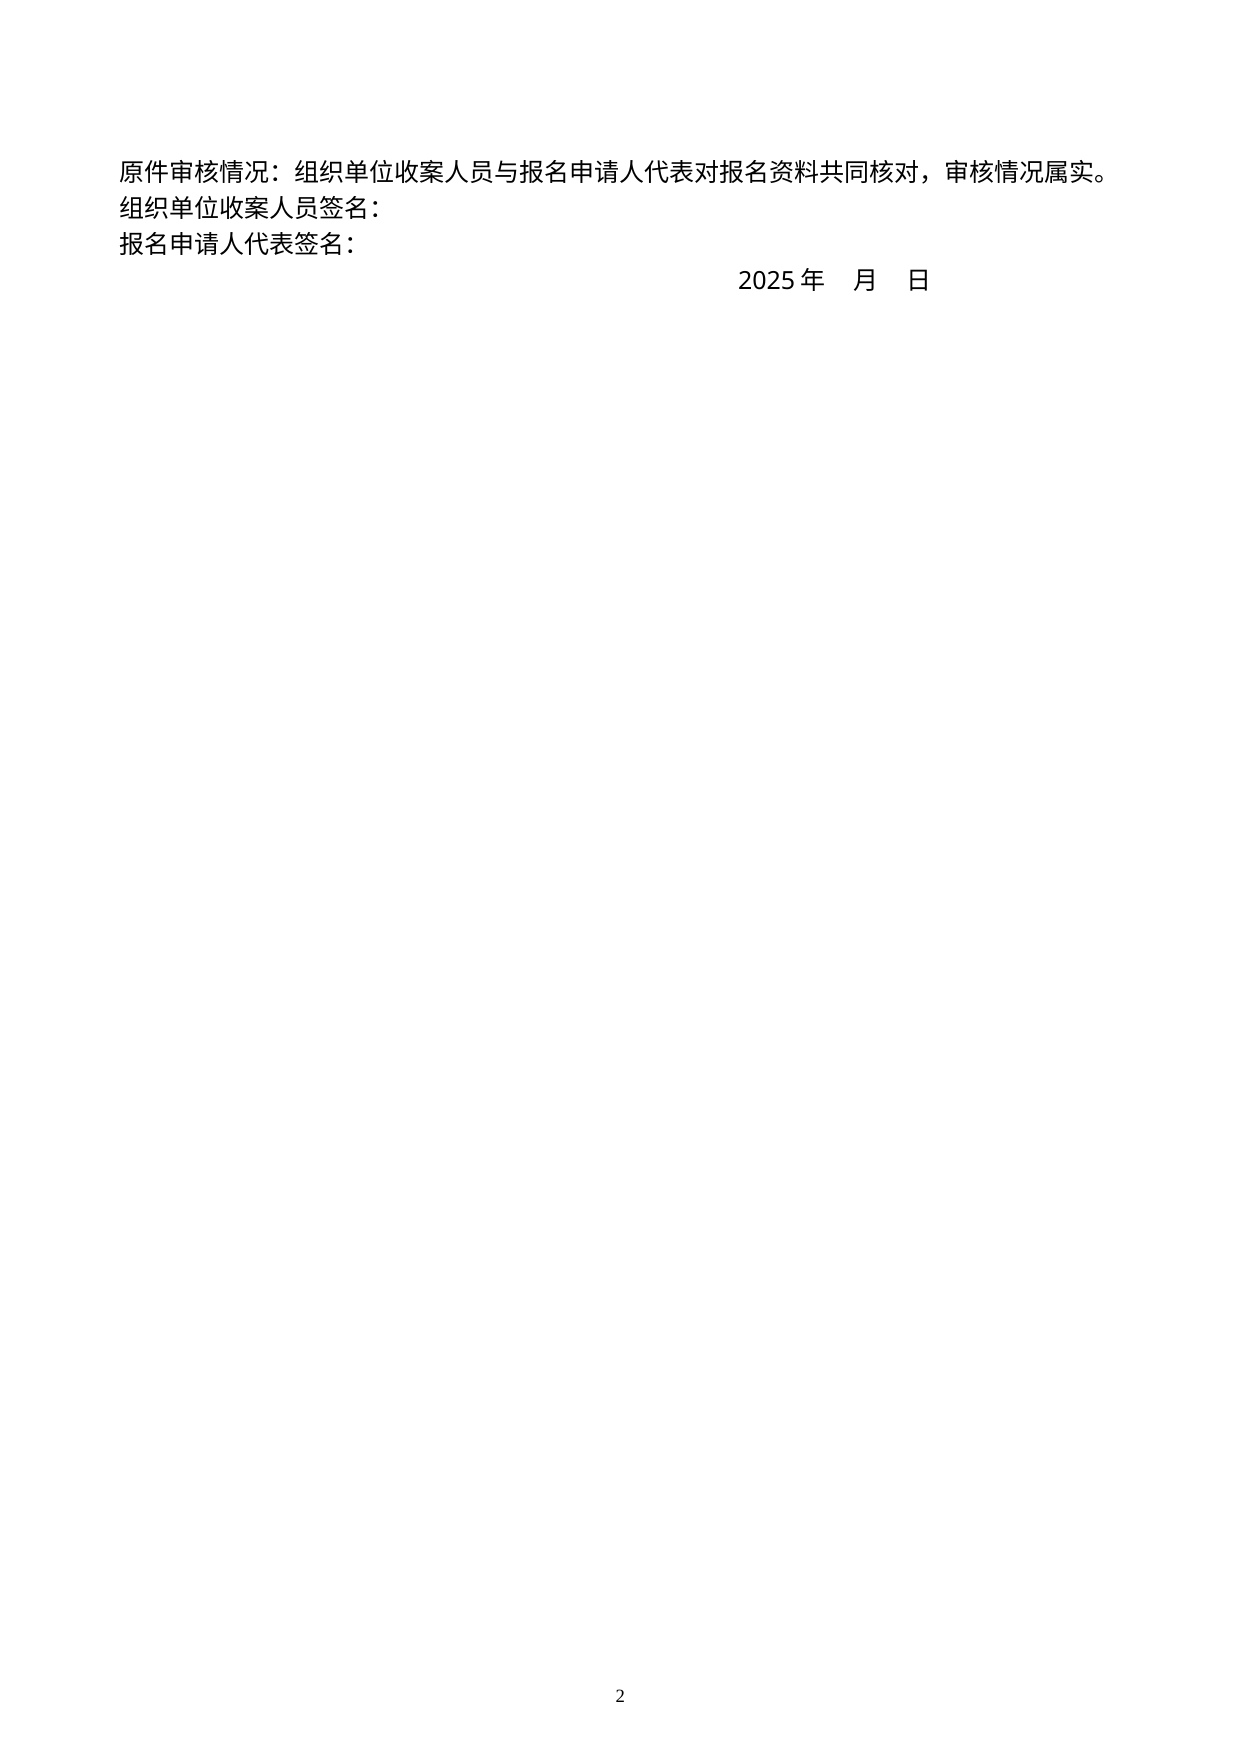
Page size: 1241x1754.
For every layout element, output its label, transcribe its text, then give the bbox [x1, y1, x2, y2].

text 报名申请人代表签名： [106, 224, 1108, 261]
text 2025年 月 日 [106, 261, 1008, 297]
text 原件审核情况：组织单位收案人员与报名申请人代表对报名资料共同核对，审核情况属实。 [106, 152, 1108, 188]
text 组织单位收案人员签名： [106, 188, 1108, 224]
